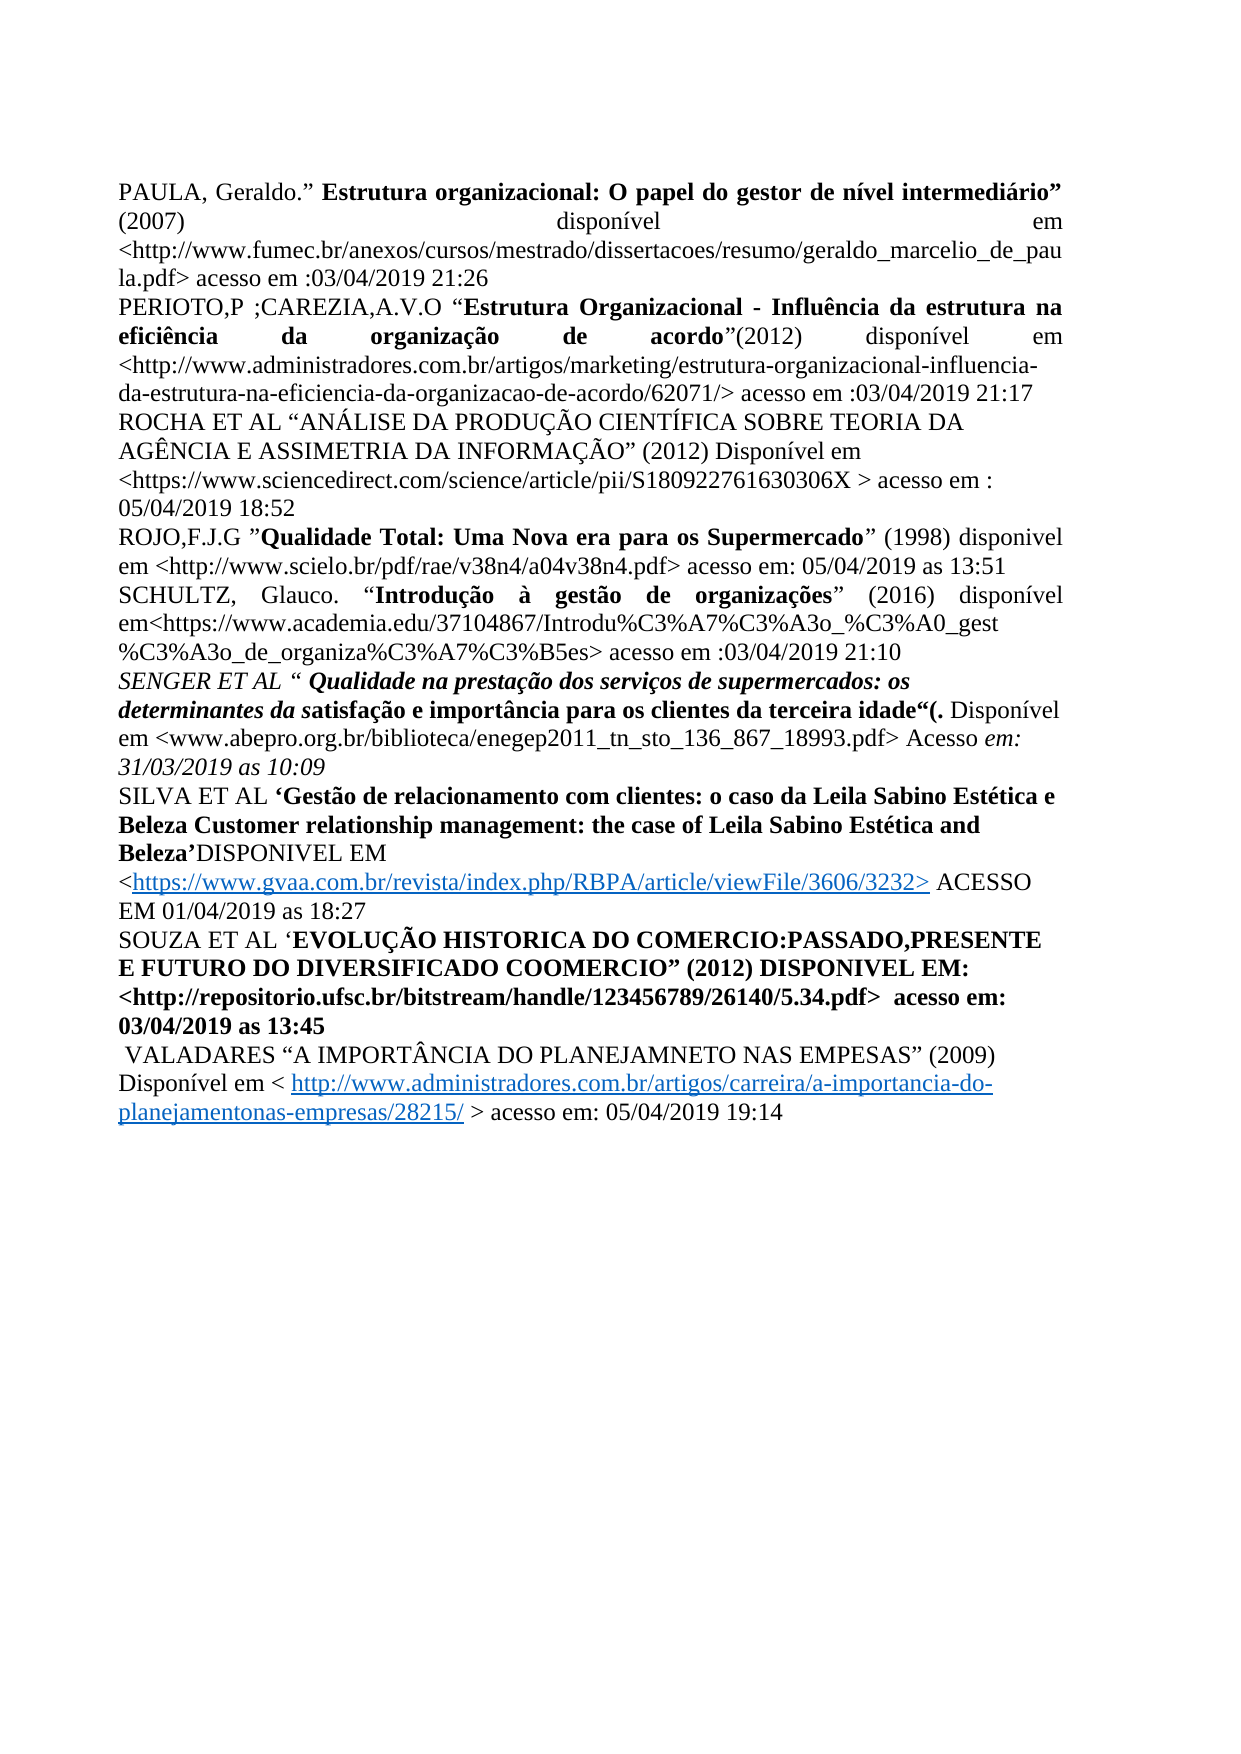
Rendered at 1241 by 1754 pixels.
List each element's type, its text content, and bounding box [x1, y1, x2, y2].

text PERIOTO,P ;CAREZIA,A.V.O “Estrutura Organizacional - Influência da estrutura na eficiência da organização de acordo”(2012) disponível em <http://www.administradores.com.br/artigos/marketing/estrutura-organizacional-influencia-da-estrutura-na-eficiencia-da-organizacao-de-acordo/62071/> acesso em :03/04/2019 21:17 [118, 292, 1063, 407]
text SILVA ET AL ‘Gestão de relacionamento com clientes: o caso da Leila Sabino Estética e Beleza Customer relationship management: the case of Leila Sabino Estética and Beleza’DISPONIVEL EM <https://www.gvaa.com.br/revista/index.php/RBPA/article/viewFile/3606/3232> ACESSO EM 01/04/2019 as 18:27 [118, 781, 1063, 925]
text ROCHA ET AL “ANÁLISE DA PRODUÇÃO CIENTÍFICA SOBRE TEORIA DA AGÊNCIA E ASSIMETRIA DA INFORMAÇÃO” (2012) Disponível em <https://www.sciencedirect.com/science/article/pii/S180922761630306X > acesso em : 05/04/2019 18:52 [118, 407, 1063, 522]
text PAULA, Geraldo.” Estrutura organizacional: O papel do gestor de nível intermediário” (2007) disponível em <http://www.fumec.br/anexos/cursos/mestrado/dissertacoes/resumo/geraldo_marcelio_de_paula.pdf> acesso em :03/04/2019 21:26 [118, 177, 1063, 292]
text SENGER ET AL “ Qualidade na prestação dos serviços de supermercados: os determinantes da satisfação e importância para os clientes da terceira idade“(. Disponível em <www.abepro.org.br/biblioteca/enegep2011_tn_sto_136_867_18993.pdf> Acesso em: 31/03/2019 as 10:09 [118, 666, 1063, 781]
text SCHULTZ, Glauco. “Introdução à gestão de organizações” (2016) disponível em<https://www.academia.edu/37104867/Introdu%C3%A7%C3%A3o_%C3%A0_gest%C3%A3o_de_organiza%C3%A7%C3%B5es> acesso em :03/04/2019 21:10 [118, 580, 1063, 666]
text ROJO,F.J.G ”Qualidade Total: Uma Nova era para os Supermercado” (1998) disponivel em <http://www.scielo.br/pdf/rae/v38n4/a04v38n4.pdf> acesso em: 05/04/2019 as 13:51 [118, 522, 1063, 580]
text VALADARES “A IMPORTÂNCIA DO PLANEJAMNETO NAS EMPESAS” (2009) Disponível em < http://www.administradores.com.br/artigos/carreira/a-importancia-do-planejamentonas-empresas/28215/ > acesso em: 05/04/2019 19:14 [118, 1040, 1063, 1126]
text SOUZA ET AL ‘EVOLUÇÃO HISTORICA DO COMERCIO:PASSADO,PRESENTE E FUTURO DO DIVERSIFICADO COOMERCIO” (2012) DISPONIVEL EM: <http://repositorio.ufsc.br/bitstream/handle/123456789/26140/5.34.pdf> acesso em: 03/04/2019 as 13:45 [118, 925, 1063, 1040]
